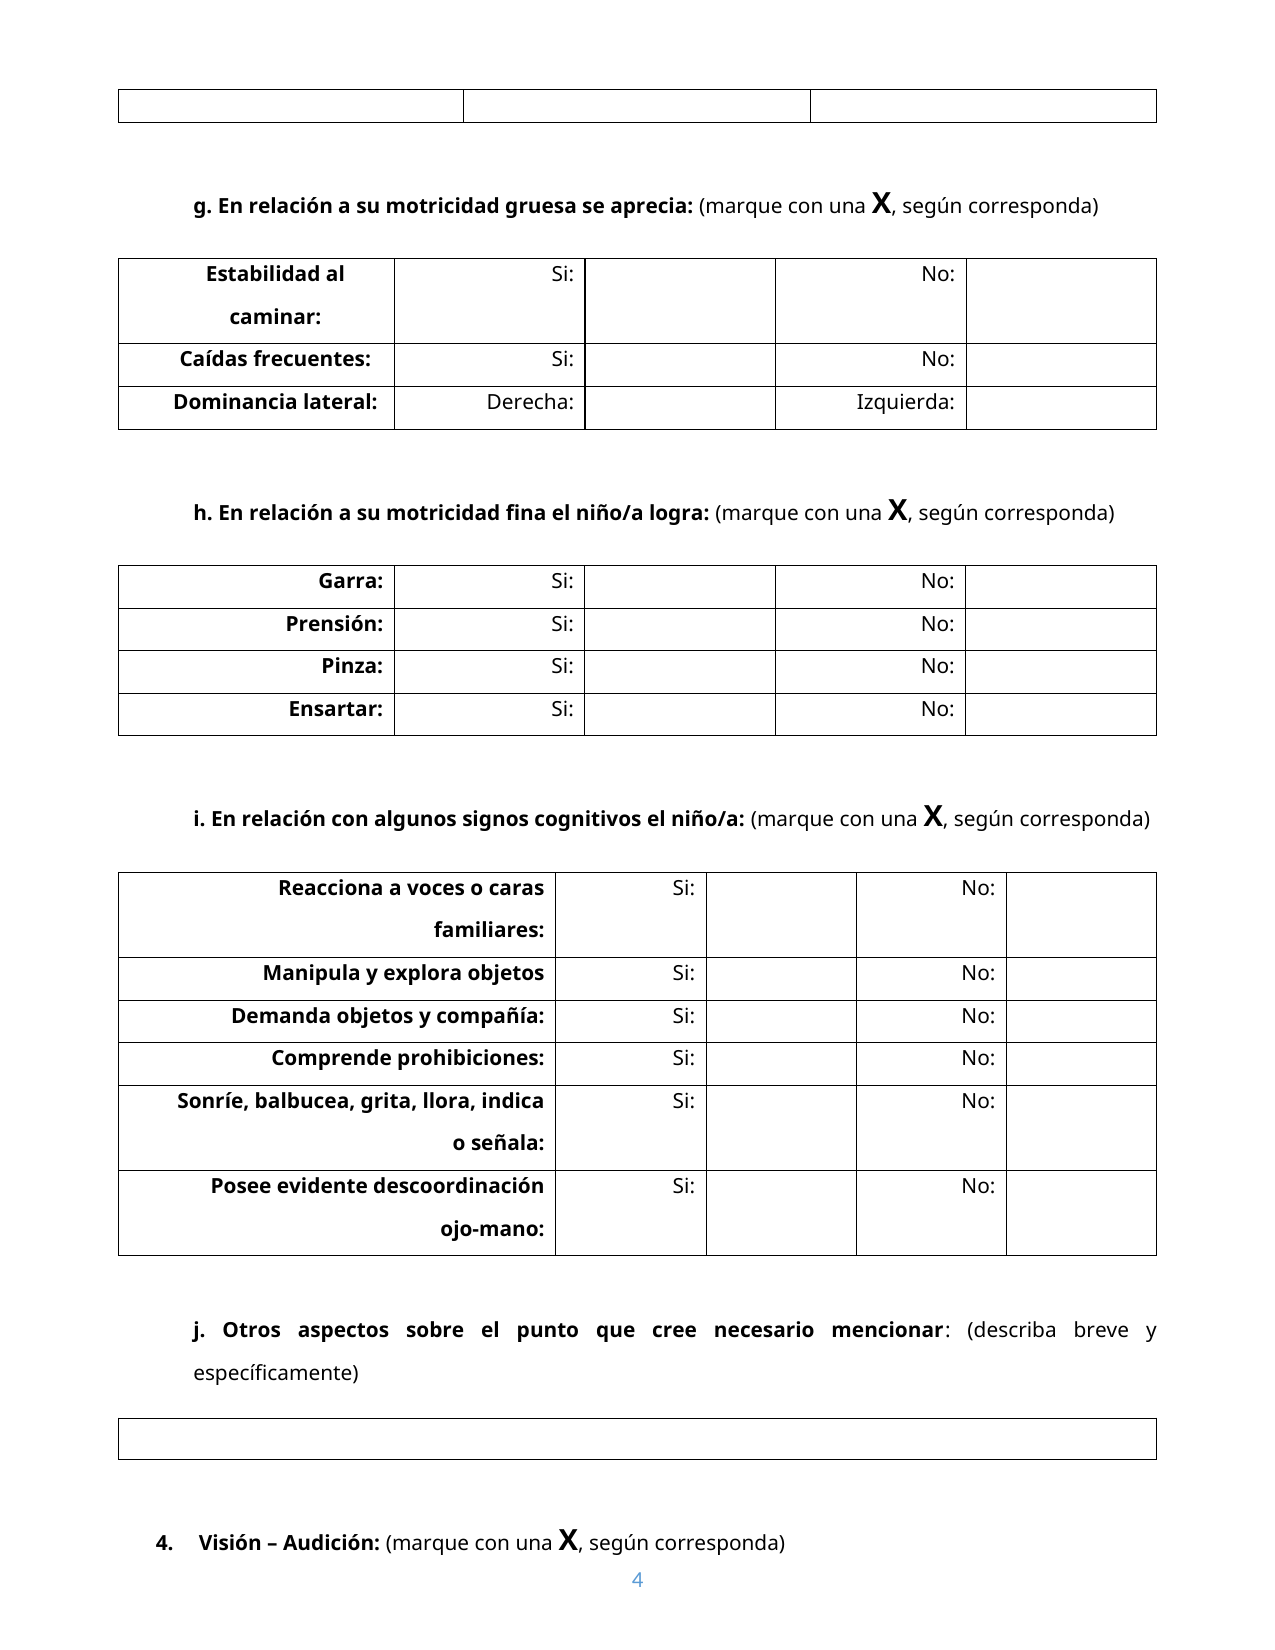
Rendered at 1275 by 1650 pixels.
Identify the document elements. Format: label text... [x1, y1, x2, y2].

table_cell [707, 1043, 856, 1085]
table_cell [707, 958, 856, 1000]
text j. Otros aspectos sobre el punto que cree necesario mencionar: (describa breve y específicamente) [193, 1316, 1157, 1387]
table_header [967, 259, 1156, 343]
table_header No: [776, 259, 966, 343]
table_cell [966, 694, 1156, 735]
text h. En relación a su motricidad fina el niño/a logra: (marque con una X, según corresponda) [193, 489, 1157, 528]
table_cell Sonríe, balbucea, grita, llora, indica o señala: [119, 1086, 555, 1170]
table_cell Posee evidente descoordinación ojo-mano: [119, 1171, 555, 1255]
text i. En relación con algunos signos cognitivos el niño/a: (marque con una X, según corresponda) [193, 796, 1157, 835]
table_cell Dominancia lateral: [119, 387, 394, 428]
table_cell [966, 609, 1156, 650]
table_cell [1007, 1043, 1156, 1085]
table_cell Si: [556, 1171, 706, 1255]
table_cell Si: [556, 1001, 706, 1042]
table_cell Caídas frecuentes: [119, 344, 394, 386]
table_header [119, 1419, 1156, 1459]
table_cell [967, 387, 1156, 428]
table_cell Si: [395, 651, 584, 693]
table_cell [967, 344, 1156, 386]
table_cell Manipula y explora objetos [119, 958, 555, 1000]
table_cell No: [857, 958, 1006, 1000]
table_header Reacciona a voces o caras familiares: [119, 873, 555, 957]
table_header [966, 566, 1156, 608]
table_cell [707, 1171, 856, 1255]
table_cell [966, 651, 1156, 693]
table_header Si: [395, 566, 584, 608]
table_cell [1007, 958, 1156, 1000]
table_cell Izquierda: [776, 387, 966, 428]
table_header [707, 873, 856, 957]
table_cell Si: [556, 958, 706, 1000]
table_cell No: [776, 609, 965, 650]
table_header No: [857, 873, 1006, 957]
table_header Estabilidad al caminar: [119, 259, 394, 343]
table_cell [586, 344, 775, 386]
table_cell No: [857, 1043, 1006, 1085]
table_cell No: [776, 344, 966, 386]
table_cell Pinza: [119, 651, 394, 693]
table_cell No: [857, 1086, 1006, 1170]
table_cell [1007, 1086, 1156, 1170]
table_cell Demanda objetos y compañía: [119, 1001, 555, 1042]
table_header [585, 566, 775, 608]
table_cell [586, 387, 775, 428]
table_cell No: [776, 651, 965, 693]
table_cell No: [857, 1171, 1006, 1255]
table_cell Si: [395, 609, 584, 650]
table_cell No: [776, 694, 965, 735]
table_cell [707, 1086, 856, 1170]
table_cell [811, 90, 1156, 122]
table_cell [1007, 1171, 1156, 1255]
table_header [1007, 873, 1156, 957]
table_header [586, 259, 775, 343]
table_cell [464, 90, 810, 122]
table_cell Prensión: [119, 609, 394, 650]
table_cell [585, 609, 775, 650]
table_cell [585, 651, 775, 693]
list Visión – Audición: (marque con una X, según corresponda) [156, 1519, 1157, 1559]
table_cell Derecha: [395, 387, 584, 428]
table_cell [119, 90, 463, 122]
table_cell [585, 694, 775, 735]
table_cell Si: [395, 344, 584, 386]
table_header Garra: [119, 566, 394, 608]
table_header No: [776, 566, 965, 608]
table_cell Si: [395, 694, 584, 735]
table_cell [707, 1001, 856, 1042]
table_cell Comprende prohibiciones: [119, 1043, 555, 1085]
table_cell Si: [556, 1086, 706, 1170]
table_cell Si: [556, 1043, 706, 1085]
table_header Si: [395, 259, 584, 343]
table_cell [1007, 1001, 1156, 1042]
text g. En relación a su motricidad gruesa se aprecia: (marque con una X, según corresponda) [193, 182, 1157, 222]
table_header Si: [556, 873, 706, 957]
table_cell Ensartar: [119, 694, 394, 735]
table_cell No: [857, 1001, 1006, 1042]
